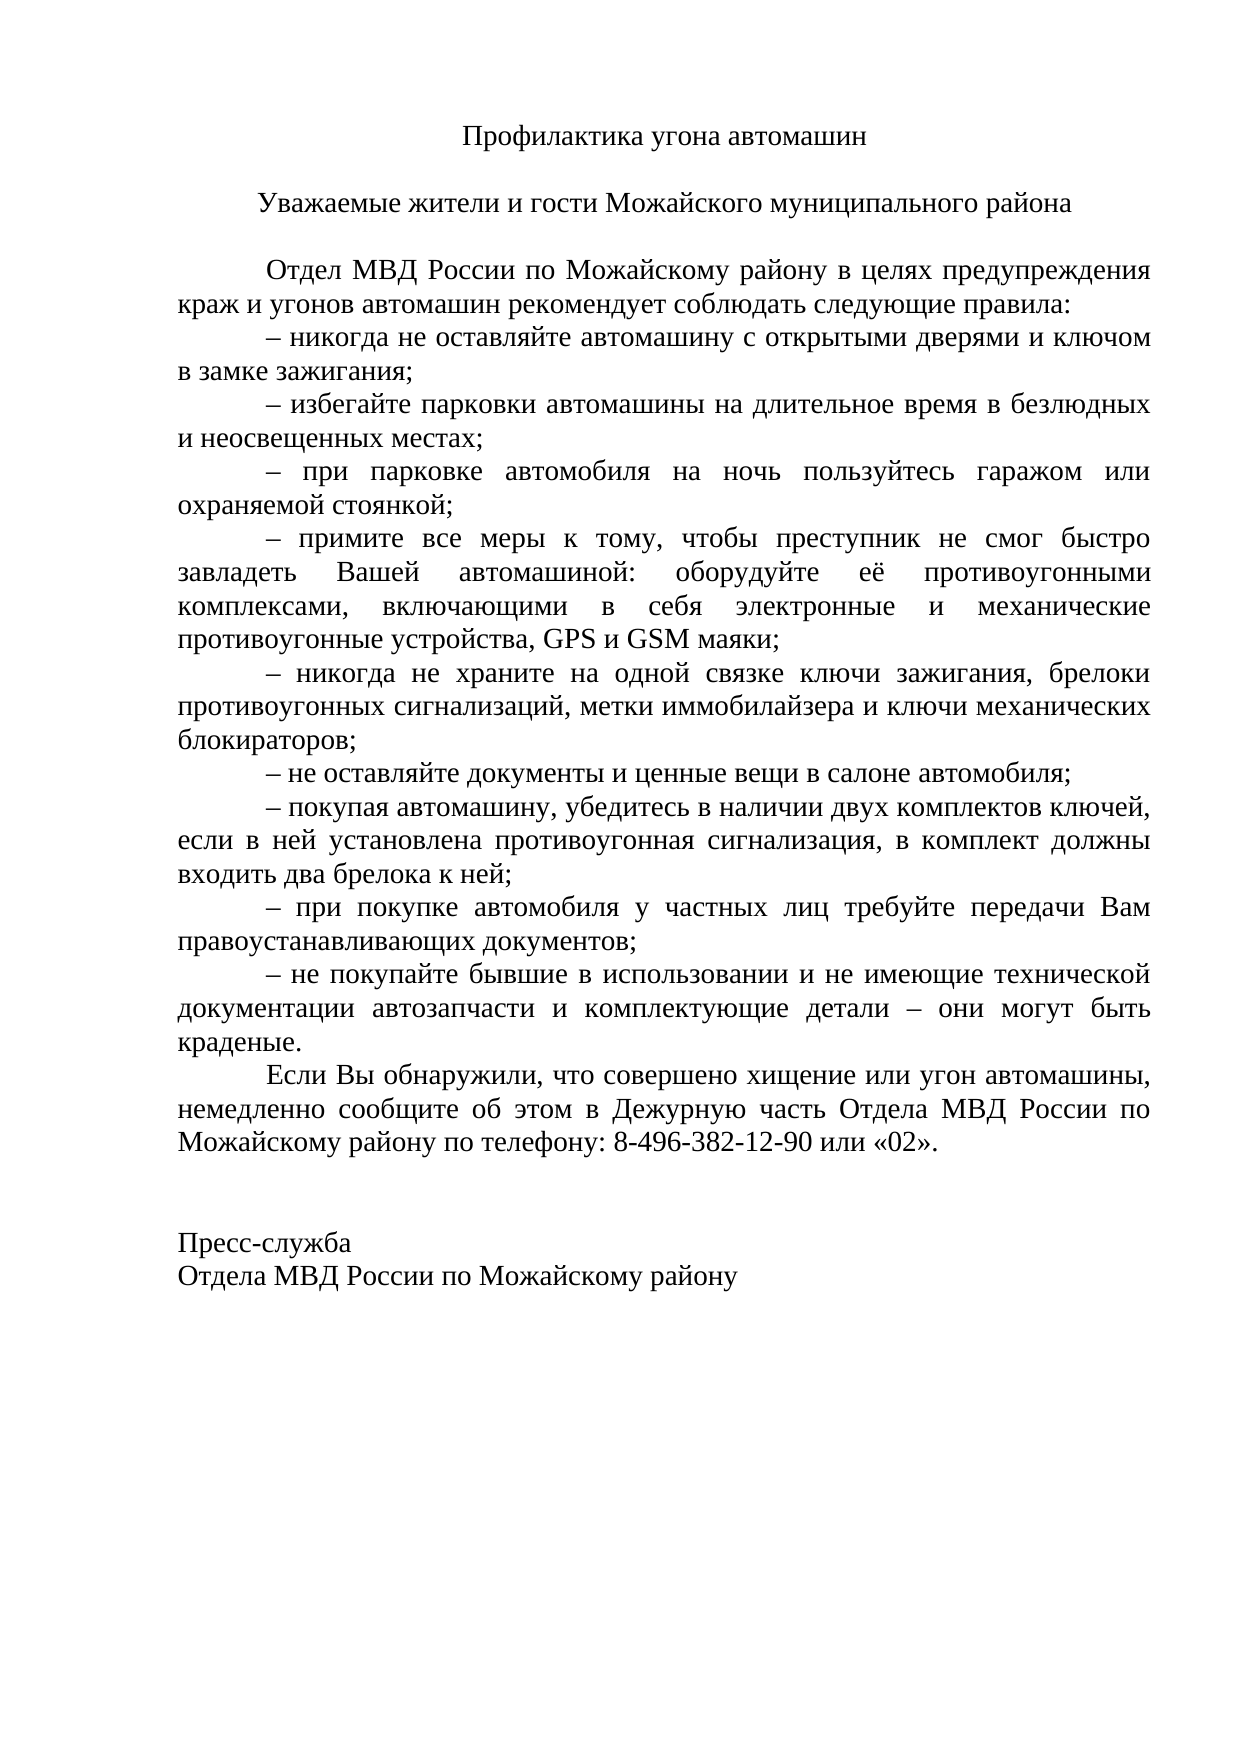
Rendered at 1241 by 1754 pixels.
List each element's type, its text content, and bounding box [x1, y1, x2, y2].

text Профилактика угона автомашин [177, 118, 1152, 152]
text – никогда не храните на одной связке ключи зажигания, брелоки противоугонных сигнализаций, метки иммобилайзера и ключи механических блокираторов; [177, 655, 1152, 755]
text – покупая автомашину, убедитесь в наличии двух комплектов ключей, если в ней установлена противоугонная сигнализация, в комплект должны входить два брелока к ней; [177, 789, 1152, 889]
text – не покупайте бывшие в использовании и не имеющие технической документации автозапчасти и комплектующие детали – они могут быть краденые. [177, 957, 1152, 1057]
text – избегайте парковки автомашины на длительное время в безлюдных и неосвещенных местах; [177, 386, 1152, 453]
text – при парковке автомобиля на ночь пользуйтесь гаражом или охраняемой стоянкой; [177, 453, 1152, 521]
text Пресс-служба [177, 1225, 1152, 1258]
text Если Вы обнаружили, что совершено хищение или угон автомашины, немедленно сообщите об этом в Дежурную часть Отдела МВД России по Можайскому району по телефону: 8-496-382-12-90 или «02». [177, 1057, 1152, 1158]
text Отдела МВД России по Можайскому району [177, 1258, 1152, 1292]
text – никогда не оставляйте автомашину с открытыми дверями и ключом в замке зажигания; [177, 319, 1152, 386]
text Уважаемые жители и гости Можайского муниципального района [177, 185, 1152, 219]
text – не оставляйте документы и ценные вещи в салоне автомобиля; [177, 755, 1152, 789]
text – примите все меры к тому, чтобы преступник не смог быстро завладеть Вашей автомашиной: оборудуйте её противоугонными комплексами, включающими в себя электронные и механические противоугонные устройства, GPS и GSM маяки; [177, 521, 1152, 655]
text – при покупке автомобиля у частных лиц требуйте передачи Вам правоустанавливающих документов; [177, 889, 1152, 957]
text Отдел МВД России по Можайскому району в целях предупреждения краж и угонов автомашин рекомендует соблюдать следующие правила: [177, 252, 1152, 319]
